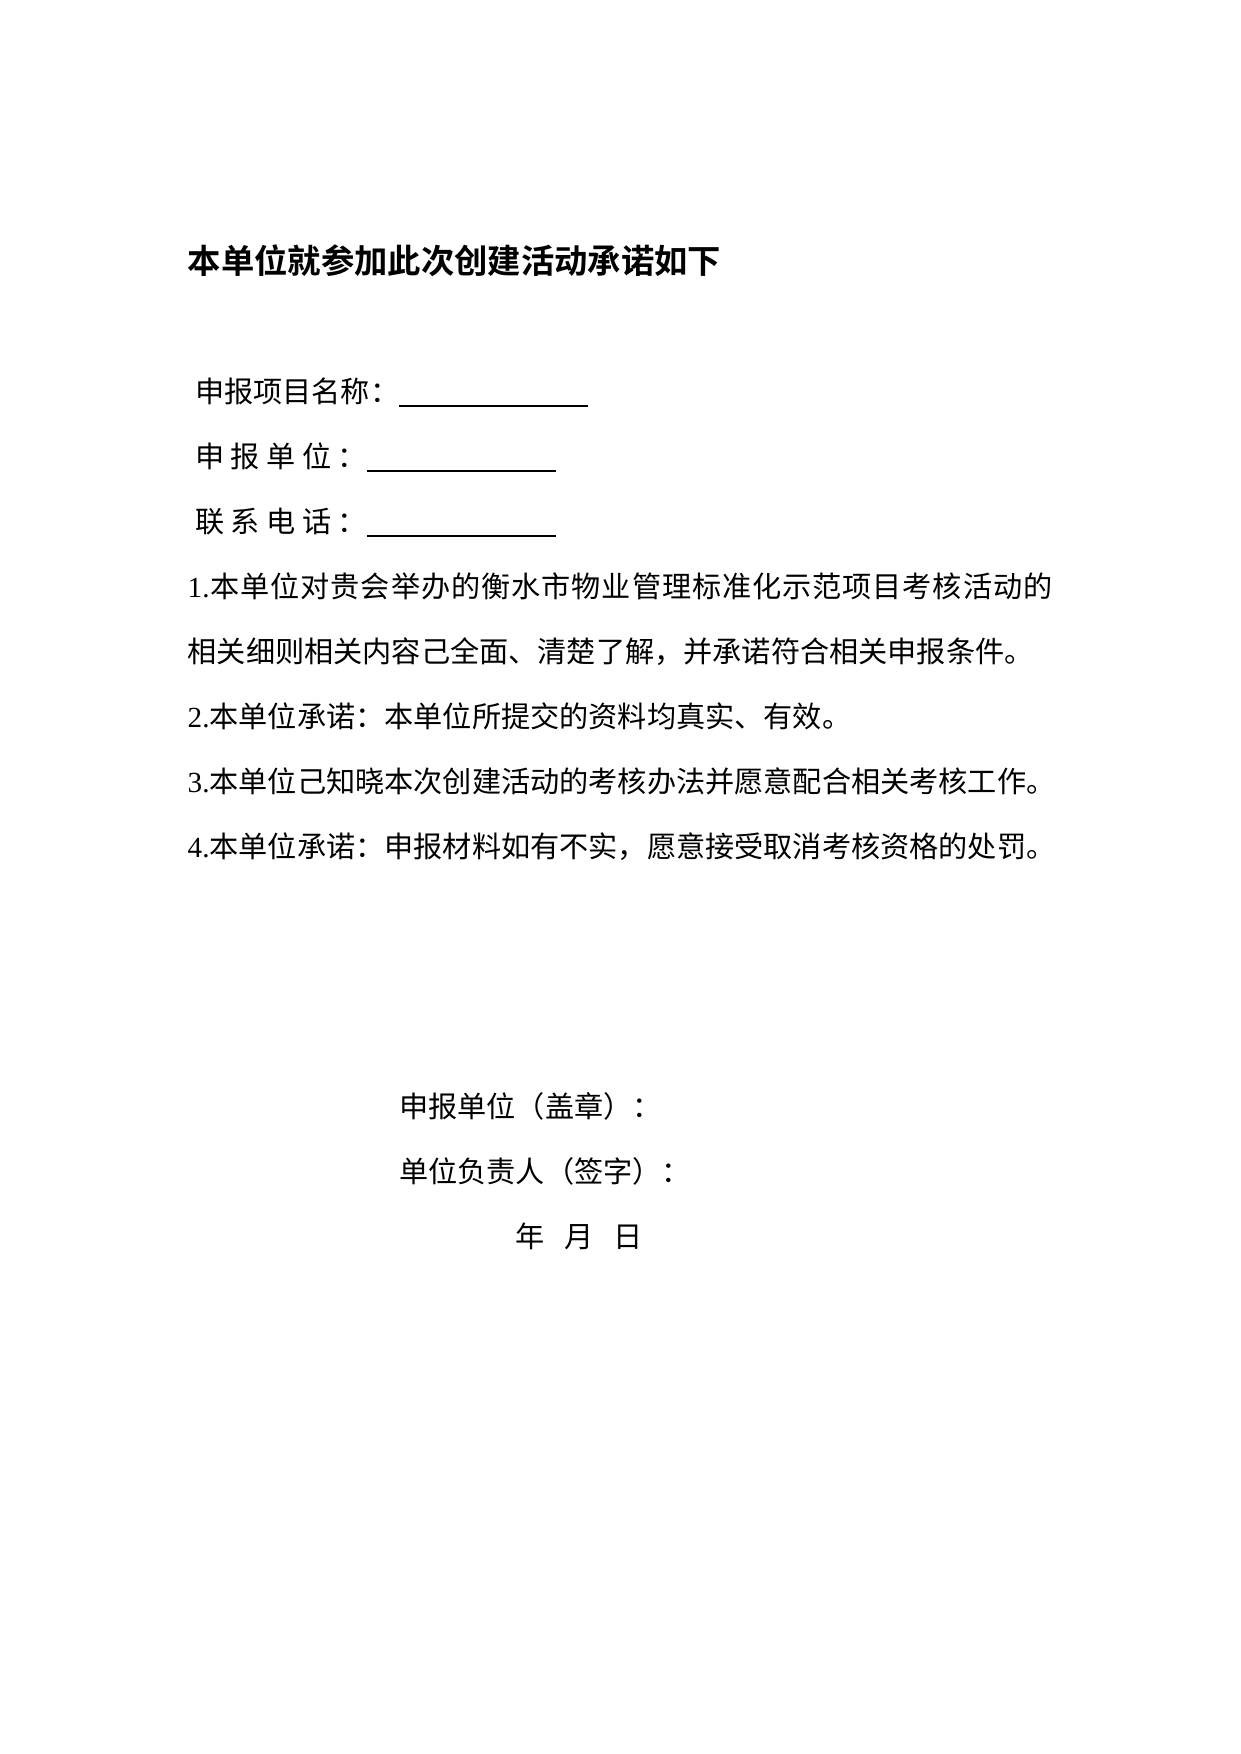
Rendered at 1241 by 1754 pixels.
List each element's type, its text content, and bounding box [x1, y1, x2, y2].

text 申报单位（盖章）： [187, 1072, 1053, 1137]
text 2.本单位承诺：本单位所提交的资料均真实、有效。 [187, 682, 1053, 747]
text 申 报 单 位 ： [187, 422, 1053, 487]
text 联 系 电 话 ： [187, 487, 1053, 552]
text 申报项目名称： [187, 357, 1053, 422]
text 本单位就参加此次创建活动承诺如下 [187, 227, 1053, 292]
text 1.本单位对贵会举办的衡水市物业管理标准化示范项目考核活动的相关细则相关内容己全面、清楚了解，并承诺符合相关申报条件。 [187, 552, 1053, 682]
text 3.本单位己知晓本次创建活动的考核办法并愿意配合相关考核工作。 [187, 747, 1053, 812]
text 年 月 日 [187, 1202, 1053, 1267]
text 单位负责人（签字）： [187, 1137, 1053, 1202]
text 4.本单位承诺：申报材料如有不实，愿意接受取消考核资格的处罚。 [187, 812, 1053, 877]
